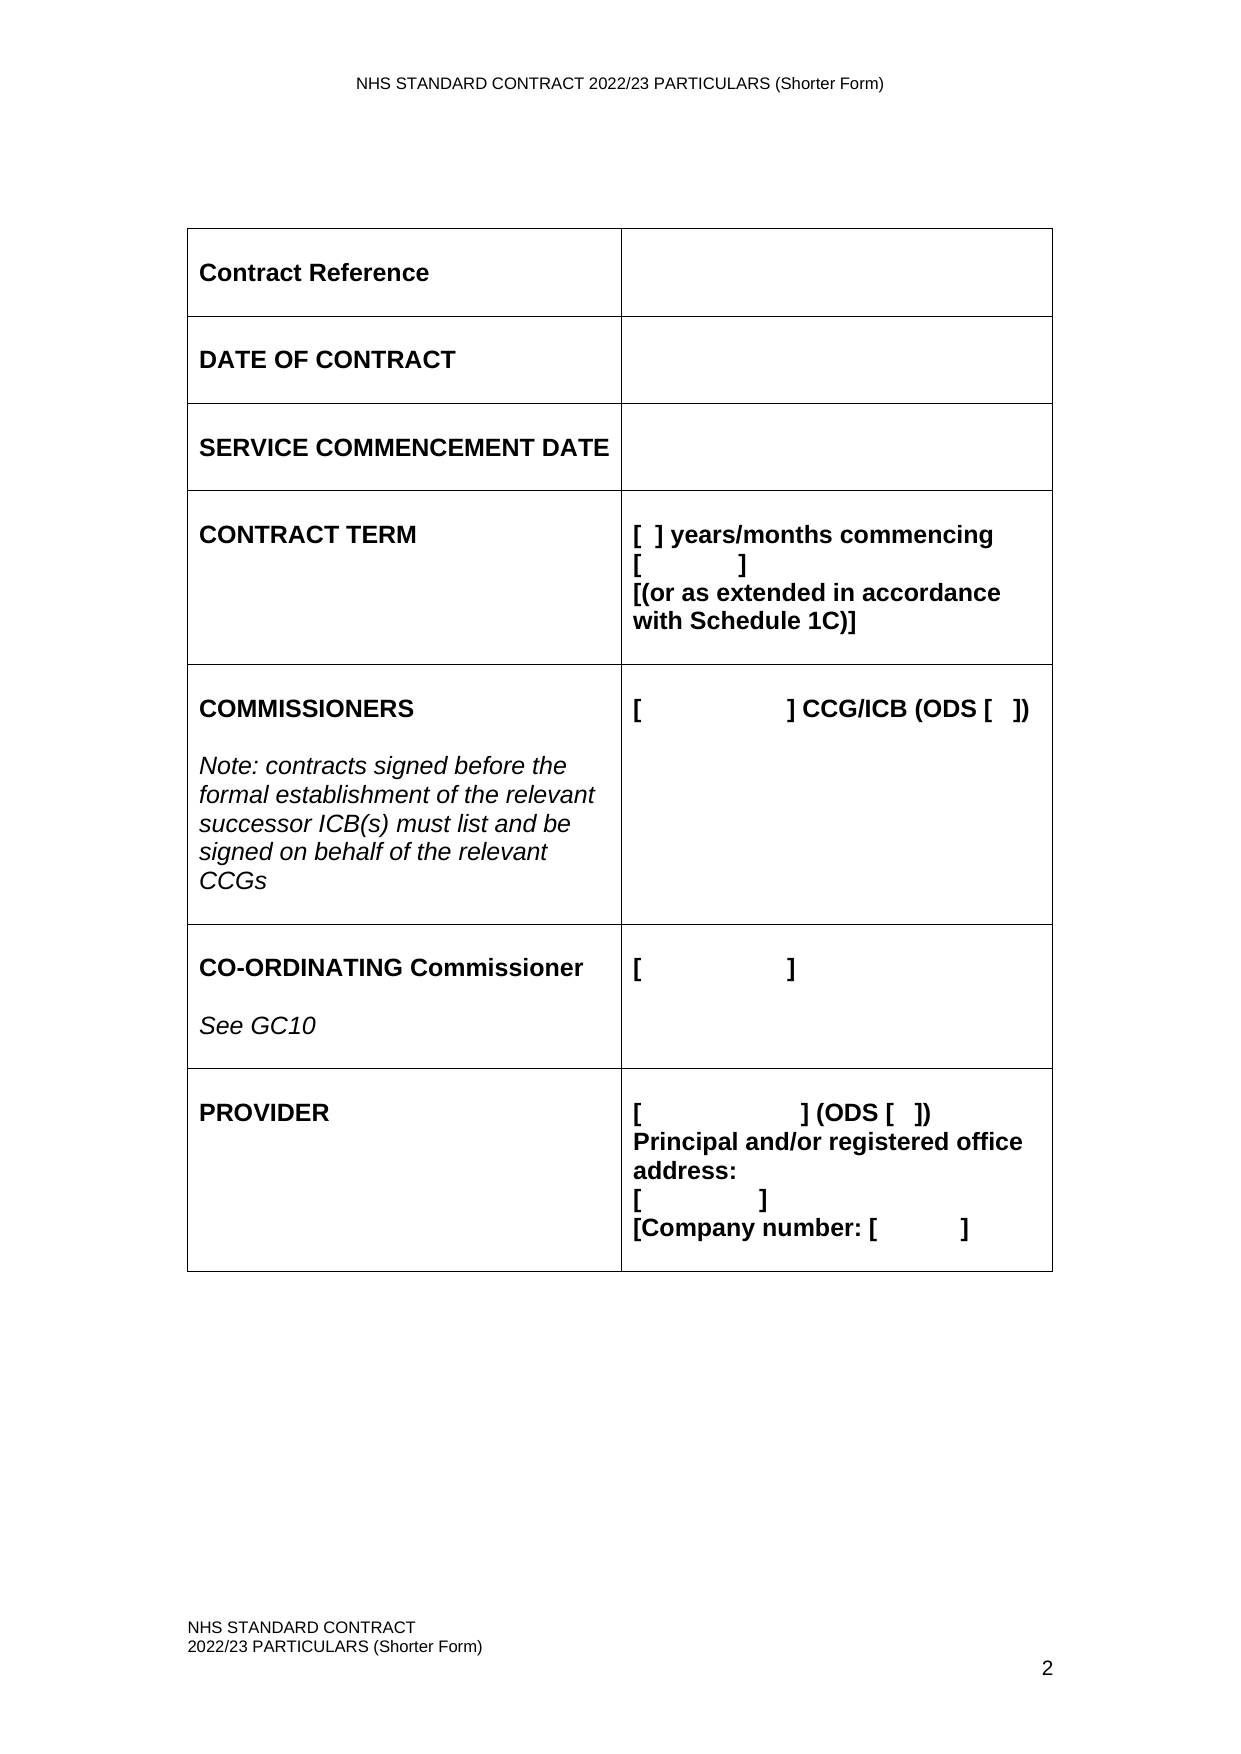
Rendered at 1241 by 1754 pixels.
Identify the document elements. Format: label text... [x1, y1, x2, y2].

table_cell [ ] CCG/ICB (ODS [ ]) [622, 665, 1052, 923]
table_header [622, 229, 1052, 316]
table_cell [622, 317, 1052, 403]
table_cell [622, 404, 1052, 490]
table_cell CO-ORDINATING Commissioner See GC10 [188, 925, 621, 1068]
table_cell CONTRACT TERM [188, 491, 621, 664]
table_header Contract Reference [188, 229, 621, 316]
table_cell SERVICE COMMENCEMENT DATE [188, 404, 621, 490]
table_cell COMMISSIONERS Note: contracts signed before the formal establishment of the relevant successor ICB(s) must list and be signed on behalf of the relevant CCGs [188, 665, 621, 923]
table_cell [ ] [622, 925, 1052, 1068]
table_cell [ ] (ODS [ ]) Principal and/or registered office address: [ ] [Company number: [ ] [622, 1069, 1052, 1271]
table_cell DATE OF CONTRACT [188, 317, 621, 403]
table_cell [ ] years/months commencing [ ] [(or as extended in accordance with Schedule 1C)] [622, 491, 1052, 664]
table_cell PROVIDER [188, 1069, 621, 1271]
